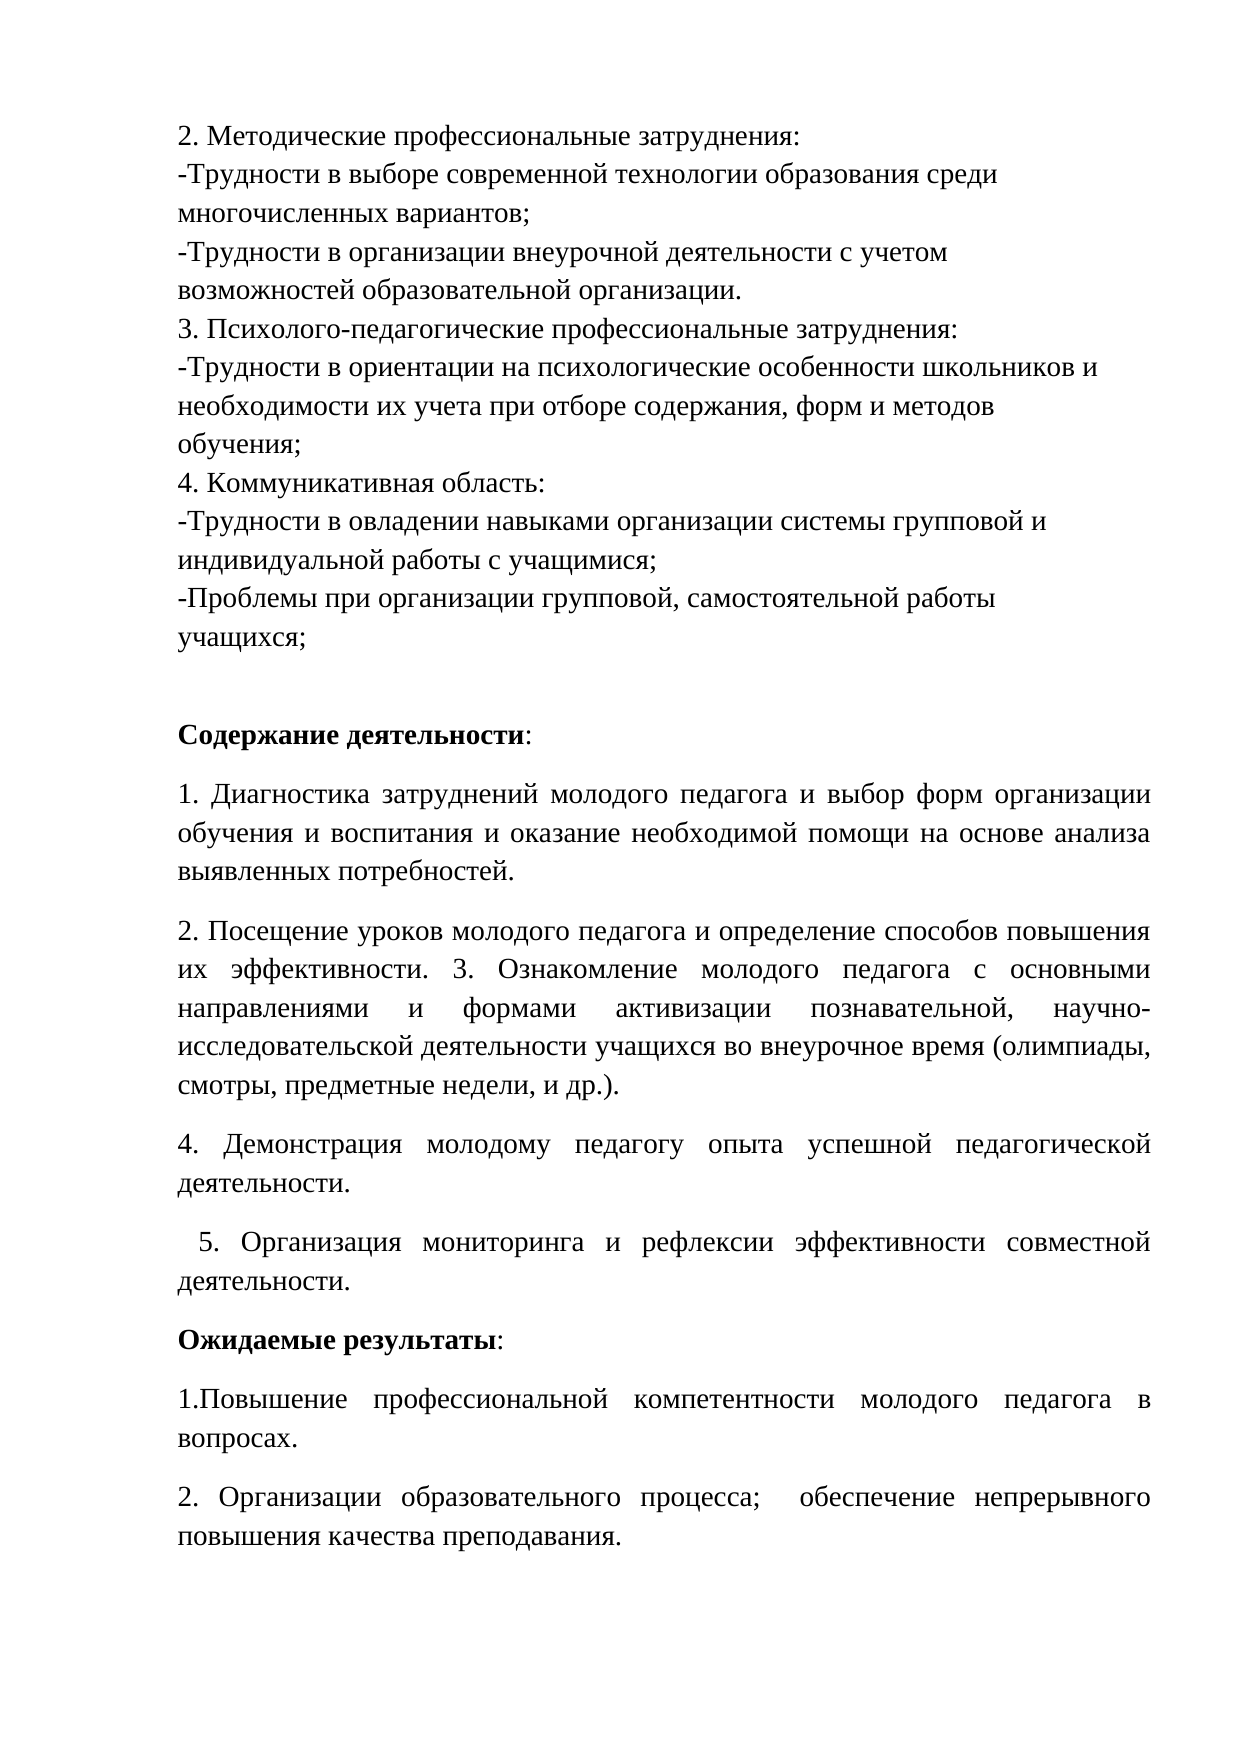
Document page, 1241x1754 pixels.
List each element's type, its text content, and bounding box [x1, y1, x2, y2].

text индивидуальной работы с учащимися; [177, 542, 1152, 576]
text Содержание деятельности: [177, 717, 1152, 751]
text -Трудности в организации внеурочной деятельности с учетом [177, 234, 1152, 267]
text 3. Психолого-педагогические профессиональные затруднения: [177, 311, 1152, 344]
text возможностей образовательной организации. [177, 272, 1152, 306]
text -Трудности в выборе современной технологии образования среди [177, 157, 1152, 190]
text 2. Организации образовательного процесса; обеспечение непрерывного повышения качества преподавания. [177, 1479, 1152, 1552]
text 1.Повышение профессиональной компетентности молодого педагога в вопросах. [177, 1382, 1152, 1454]
text 2. Методические профессиональные затруднения: [177, 118, 1152, 152]
text многочисленных вариантов; [177, 195, 1152, 229]
text 4. Коммуникативная область: [177, 465, 1152, 498]
text учащихся; [177, 619, 1152, 653]
text необходимости их учета при отборе содержания, форм и методов [177, 388, 1152, 421]
text -Трудности в ориентации на психологические особенности школьников и [177, 349, 1152, 383]
text 1. Диагностика затруднений молодого педагога и выбор форм организации обучения и воспитания и оказание необходимой помощи на основе анализа выявленных потребностей. [177, 776, 1152, 887]
text Ожидаемые результаты: [177, 1322, 1152, 1356]
text -Трудности в овладении навыками организации системы групповой и [177, 503, 1152, 537]
text 5. Организация мониторинга и рефлексии эффективности совместной деятельности. [177, 1224, 1152, 1296]
text 4. Демонстрация молодому педагогу опыта успешной педагогической деятельности. [177, 1126, 1152, 1198]
text -Проблемы при организации групповой, самостоятельной работы [177, 581, 1152, 614]
text 2. Посещение уроков молодого педагога и определение способов повышения их эффективности. 3. Ознакомление молодого педагога с основными направлениями и формами активизации познавательной, научно-исследовательской деятельности учащихся во внеурочное время (олимпиады, смотры, предметные недели, и др.). [177, 913, 1152, 1101]
text обучения; [177, 426, 1152, 460]
